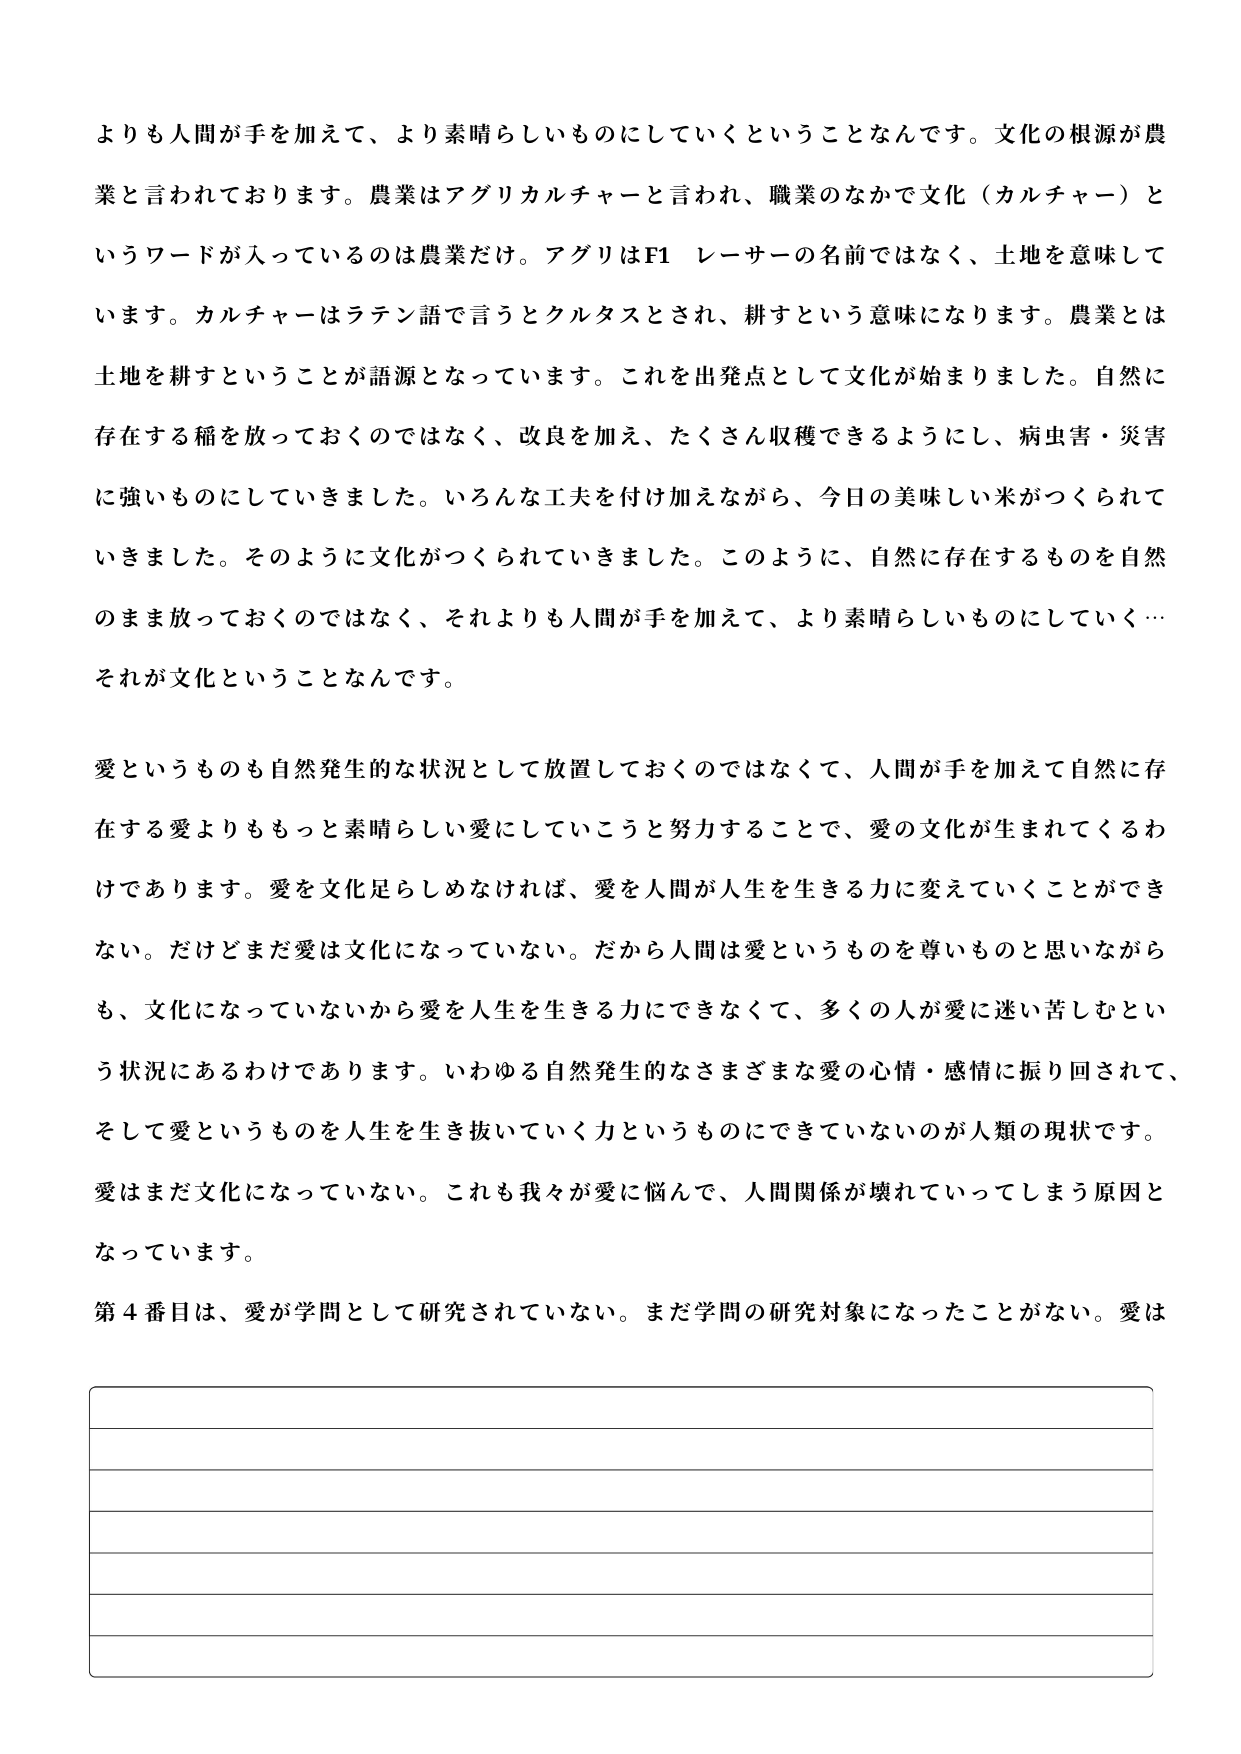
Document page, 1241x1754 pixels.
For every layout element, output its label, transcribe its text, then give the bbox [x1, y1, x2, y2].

picture [88, 1386, 1154, 1678]
text 愛というものも自然発生的な状況として放置しておくのではなくて、人間が手を加えて自然に存在する愛よりももっと素晴らしい愛にしていこうと努力することで、愛の文化が生まれてくるわけであります。愛を文化足らしめなければ、愛を人間が人生を生きる力に変えていくことができない。だけどまだ愛は文化になっていない。だから人間は愛というものを尊いものと思いながらも、文化になっていないから愛を人生を生きる力にできなくて、多くの人が愛に迷い苦しむという状況にあるわけであります。いわゆる自然発生的なさまざまな愛の心情・感情に振り回されて、そして愛というものを人生を生き抜いていく力というものにできていないのが人類の現状です。愛はまだ文化になっていない。これも我々が愛に悩んで、人間関係が壊れていってしまう原因となっています。 [94, 737, 1169, 1281]
